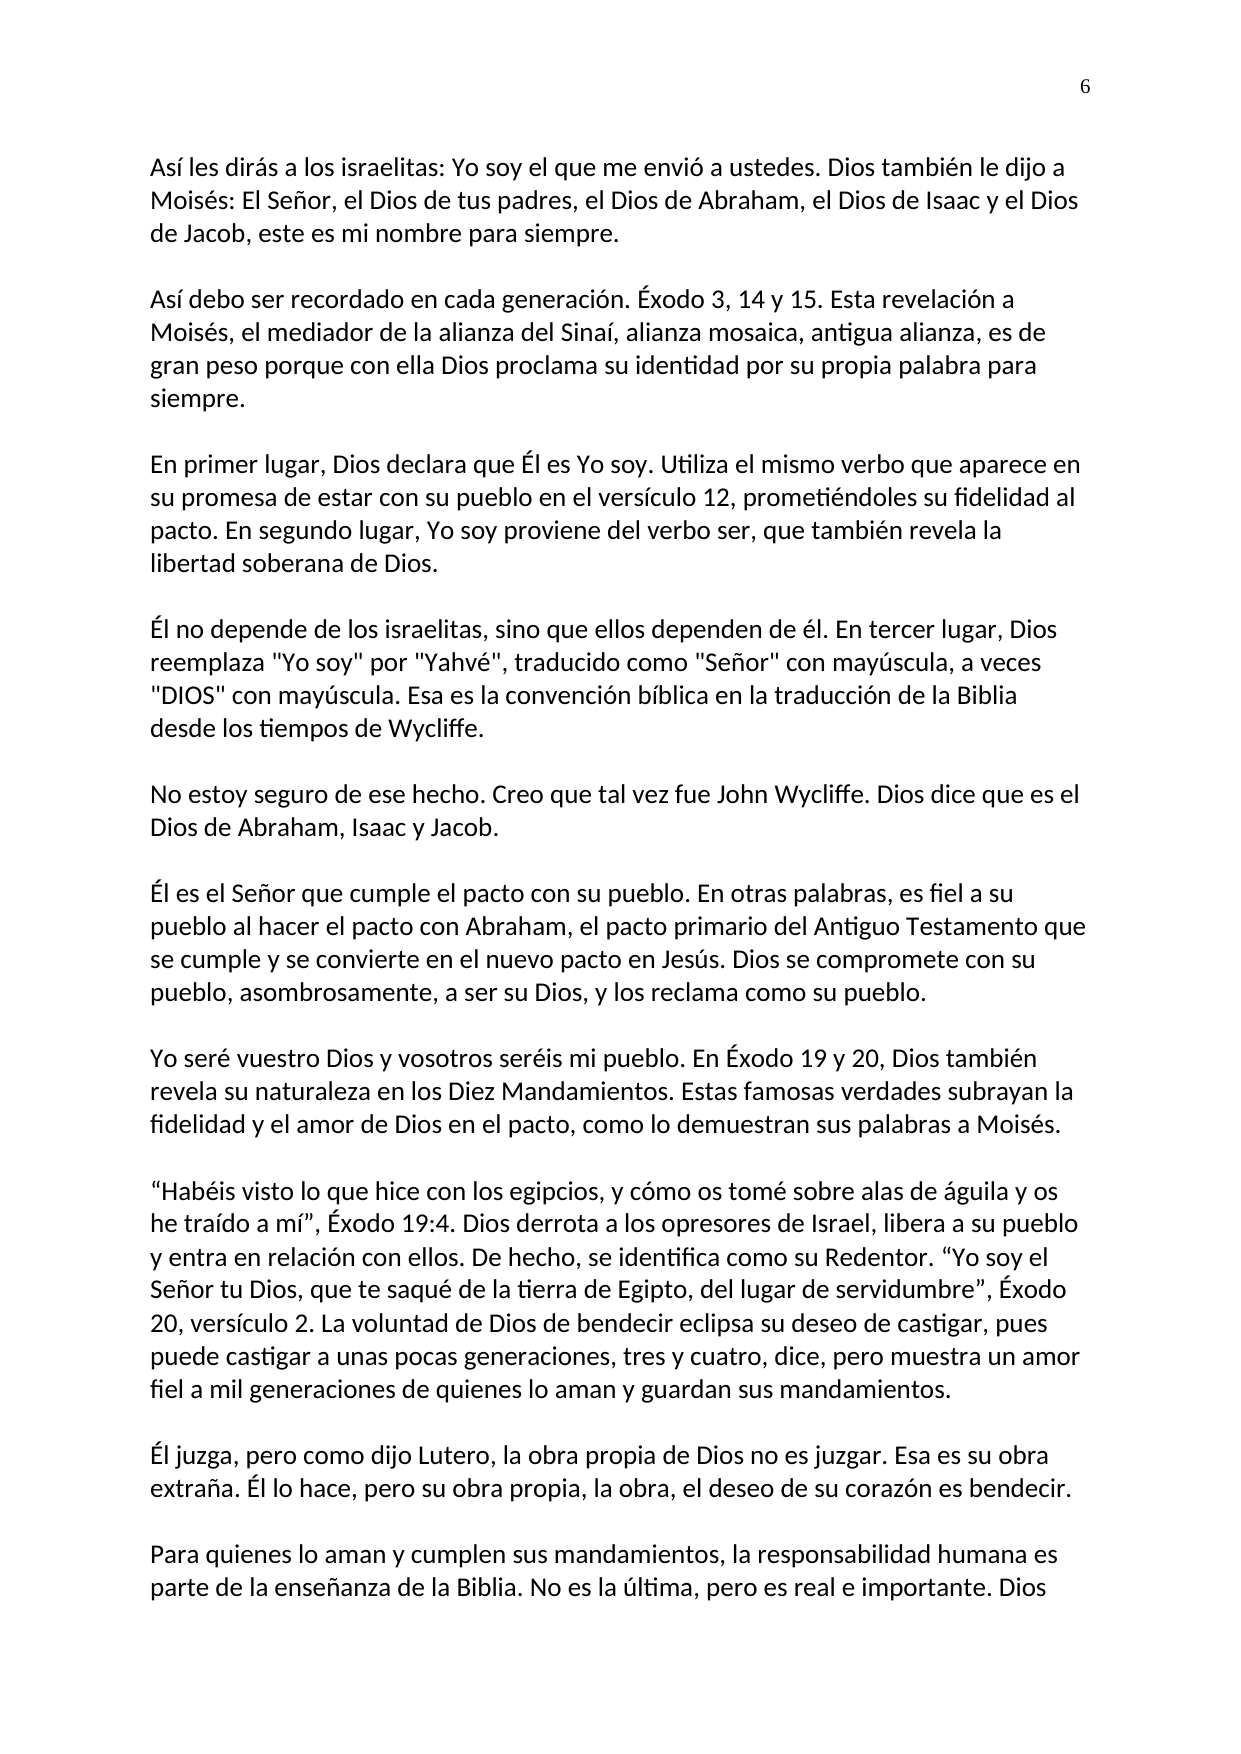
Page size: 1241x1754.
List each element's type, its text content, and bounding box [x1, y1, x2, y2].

text Él juzga, pero como dijo Lutero, la obra propia de Dios no es juzgar. Esa es su obra extraña. Él lo hace, pero su obra propia, la obra, el deseo de su corazón es bendecir. [150, 1438, 1090, 1504]
text Él no depende de los israelitas, sino que ellos dependen de él. En tercer lugar, Dios reemplaza "Yo soy" por "Yahvé", traducido como "Señor" con mayúscula, a veces "DIOS" con mayúscula. Esa es la convención bíblica en la traducción de la Biblia desde los tiempos de Wycliffe. [150, 612, 1090, 744]
text Así les dirás a los israelitas: Yo soy el que me envió a ustedes. Dios también le dijo a Moisés: El Señor, el Dios de tus padres, el Dios de Abraham, el Dios de Isaac y el Dios de Jacob, este es mi nombre para siempre. [150, 150, 1090, 249]
text No estoy seguro de ese hecho. Creo que tal vez fue John Wycliffe. Dios dice que es el Dios de Abraham, Isaac y Jacob. [150, 777, 1090, 843]
text Así debo ser recordado en cada generación. Éxodo 3, 14 y 15. Esta revelación a Moisés, el mediador de la alianza del Sinaí, alianza mosaica, antigua alianza, es de gran peso porque con ella Dios proclama su identidad por su propia palabra para siempre. [150, 282, 1090, 414]
text Él es el Señor que cumple el pacto con su pueblo. En otras palabras, es fiel a su pueblo al hacer el pacto con Abraham, el pacto primario del Antiguo Testamento que se cumple y se convierte en el nuevo pacto en Jesús. Dios se compromete con su pueblo, asombrosamente, a ser su Dios, y los reclama como su pueblo. [150, 876, 1090, 1008]
text “Habéis visto lo que hice con los egipcios, y cómo os tomé sobre alas de águila y os he traído a mí”, Éxodo 19:4. Dios derrota a los opresores de Israel, libera a su pueblo y entra en relación con ellos. De hecho, se identifica como su Redentor. “Yo soy el Señor tu Dios, que te saqué de la tierra de Egipto, del lugar de servidumbre”, Éxodo 20, versículo 2. La voluntad de Dios de bendecir eclipsa su deseo de castigar, pues puede castigar a unas pocas generaciones, tres y cuatro, dice, pero muestra un amor fiel a mil generaciones de quienes lo aman y guardan sus mandamientos. [150, 1174, 1090, 1405]
text En primer lugar, Dios declara que Él es Yo soy. Utiliza el mismo verbo que aparece en su promesa de estar con su pueblo en el versículo 12, prometiéndoles su fidelidad al pacto. En segundo lugar, Yo soy proviene del verbo ser, que también revela la libertad soberana de Dios. [150, 447, 1090, 579]
text Yo seré vuestro Dios y vosotros seréis mi pueblo. En Éxodo 19 y 20, Dios también revela su naturaleza en los Diez Mandamientos. Estas famosas verdades subrayan la fidelidad y el amor de Dios en el pacto, como lo demuestran sus palabras a Moisés. [150, 1042, 1090, 1141]
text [150, 1537, 1090, 1603]
